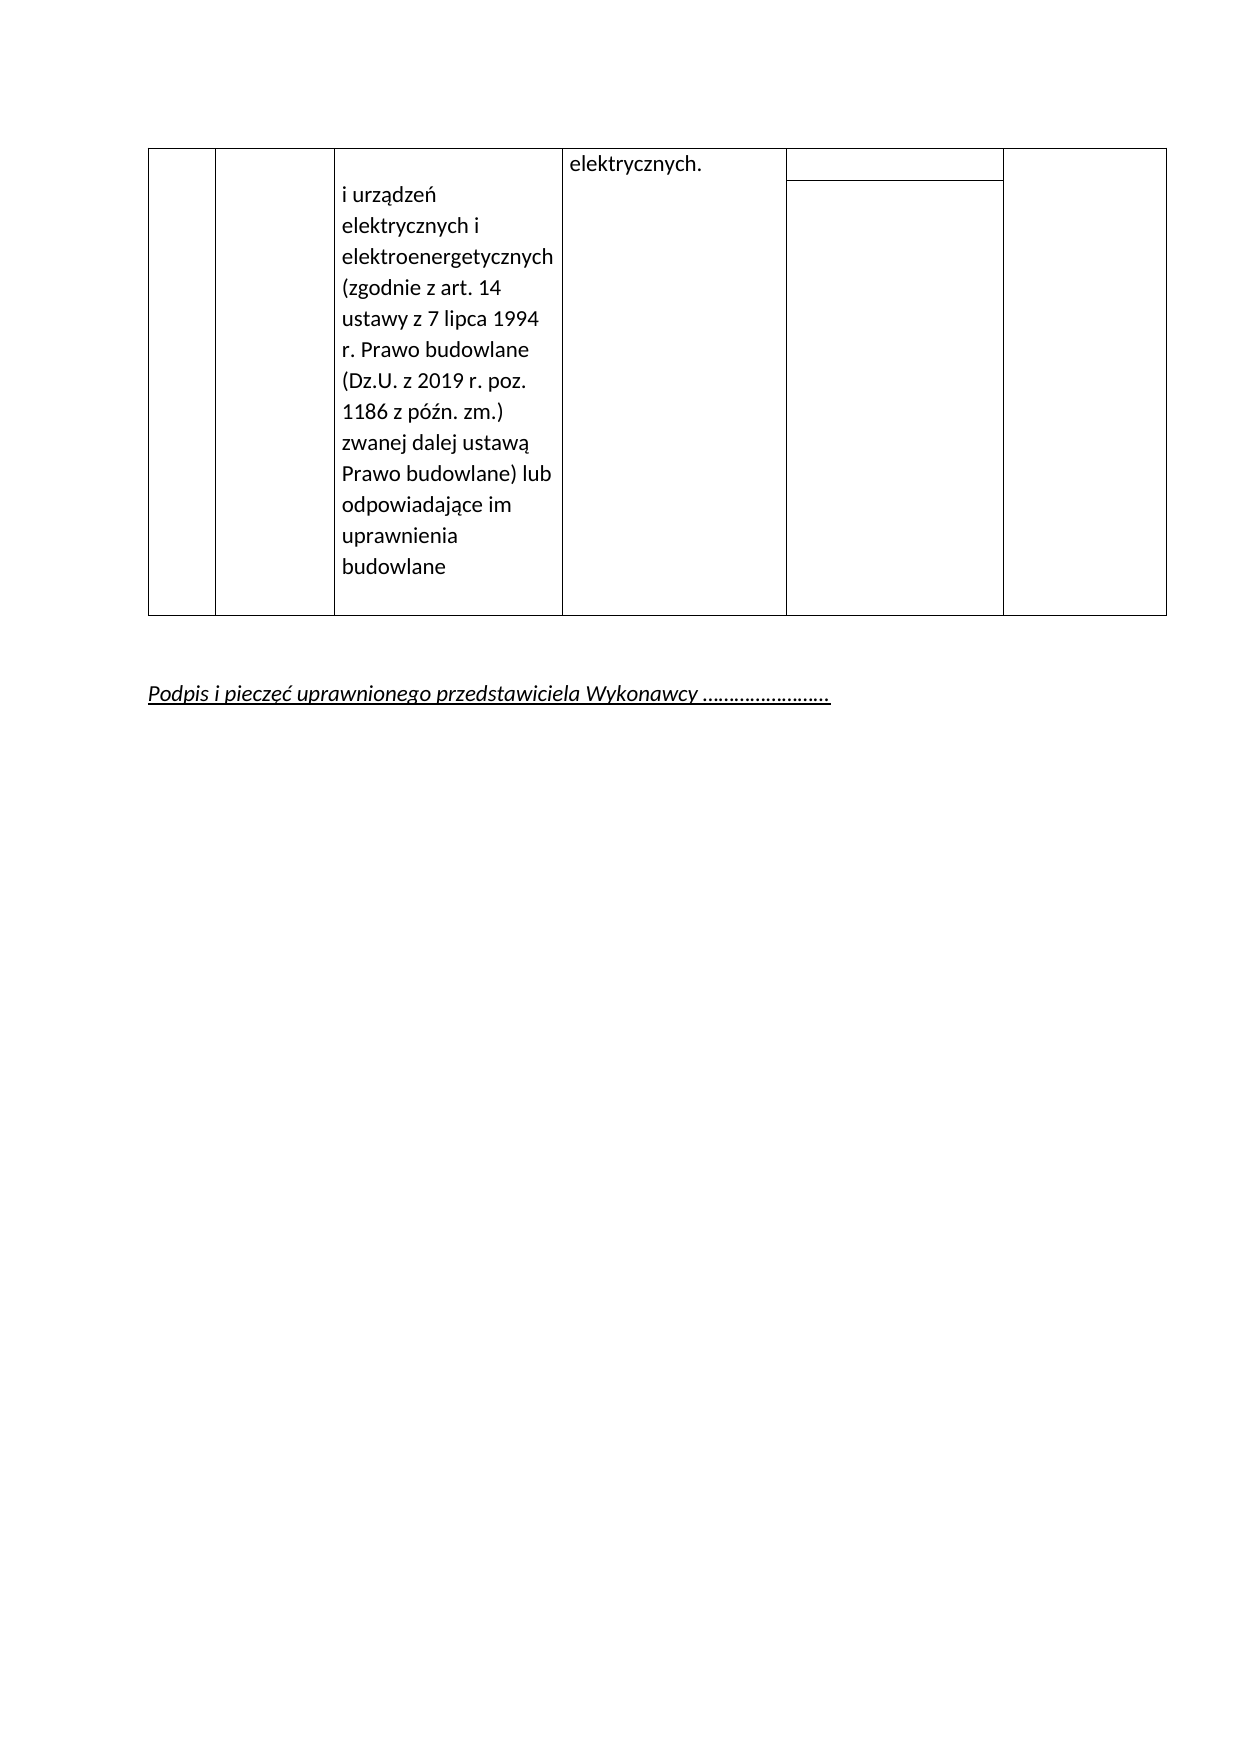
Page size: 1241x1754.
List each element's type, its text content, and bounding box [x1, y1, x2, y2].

table_cell [787, 181, 1003, 615]
table_cell [787, 149, 1003, 180]
text Podpis i pieczęć uprawnionego przedstawiciela Wykonawcy …………………… [148, 679, 1093, 707]
